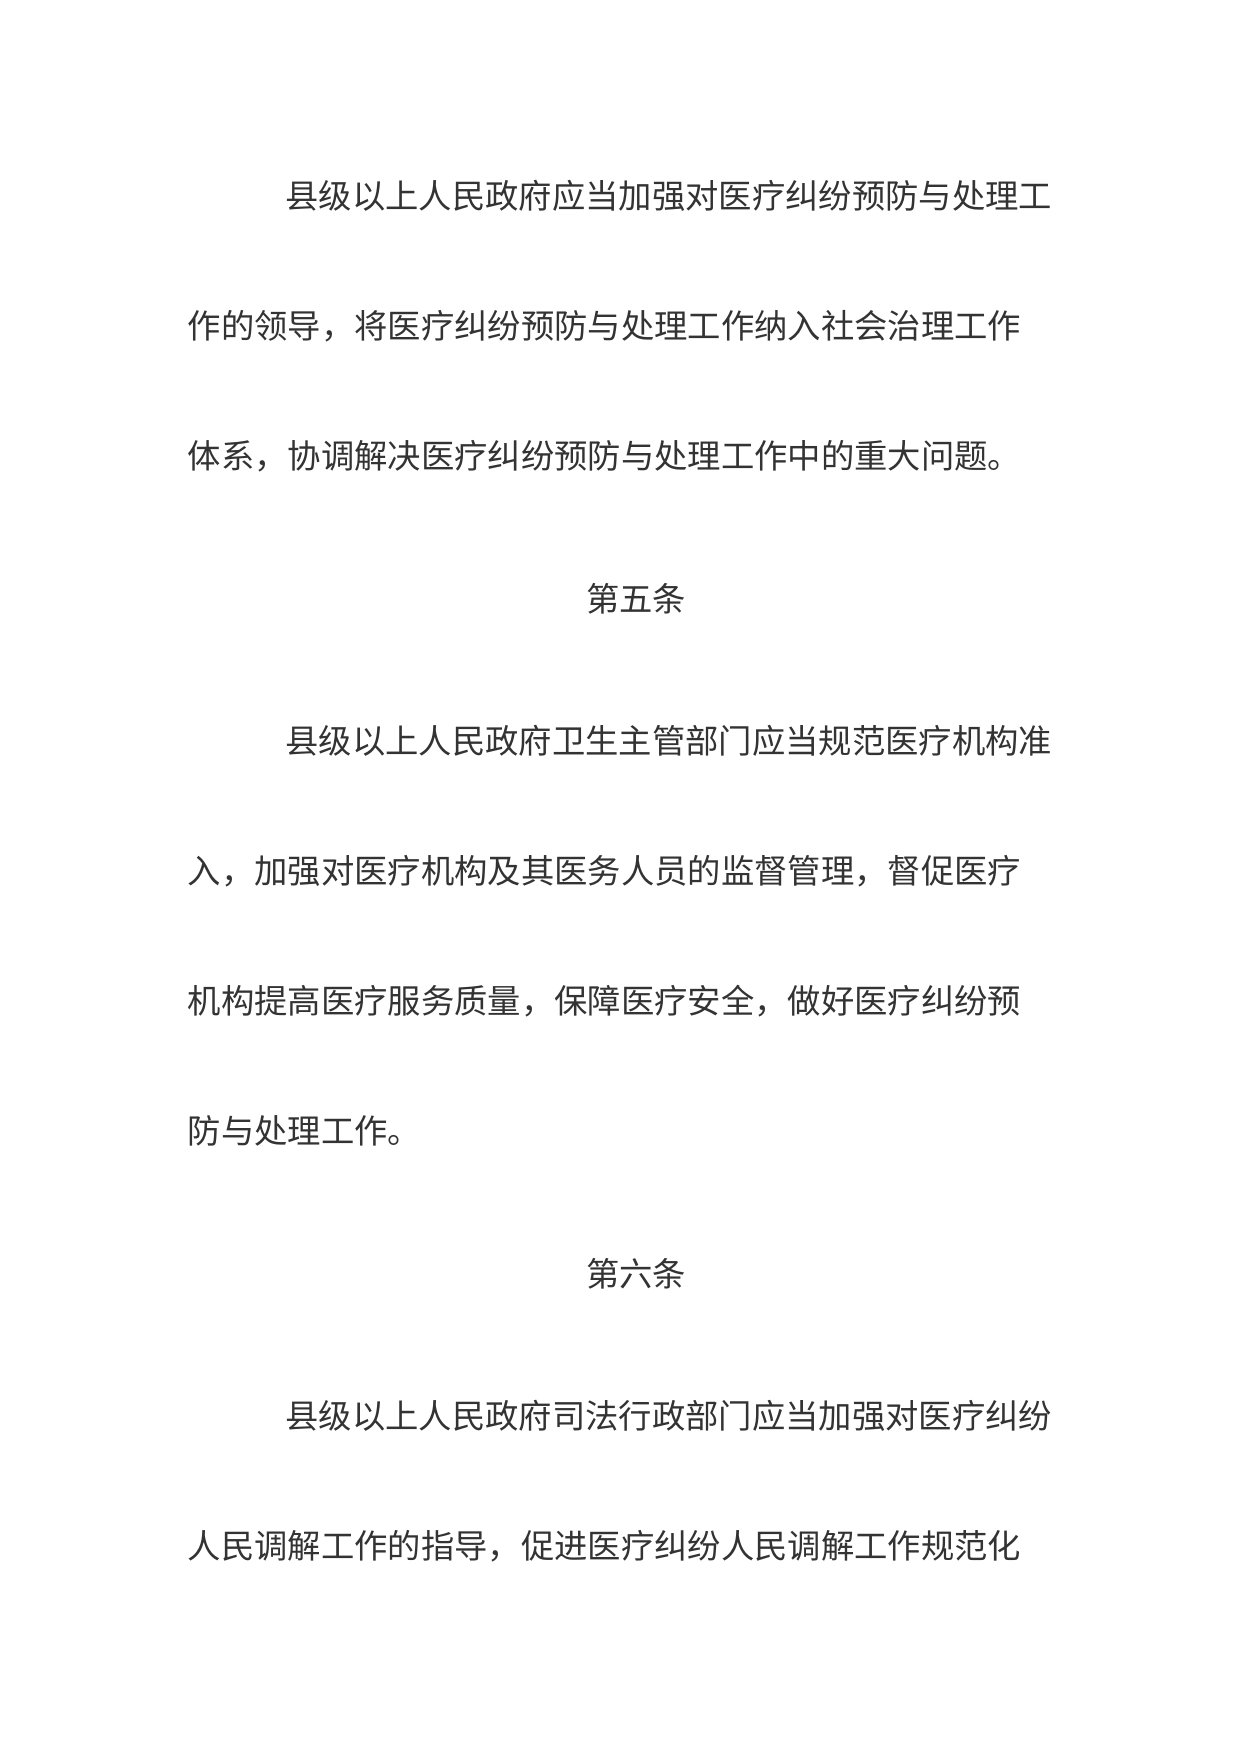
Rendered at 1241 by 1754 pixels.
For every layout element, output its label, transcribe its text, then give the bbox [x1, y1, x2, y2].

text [187, 1382, 1053, 1577]
text 县级以上人民政府卫生主管部门应当规范医疗机构准入，加强对医疗机构及其医务人员的监督管理，督促医疗机构提高医疗服务质量，保障医疗安全，做好医疗纠纷预防与处理工作。 [187, 707, 1053, 1162]
text 第六条 [187, 1239, 1053, 1304]
text 县级以上人民政府应当加强对医疗纠纷预防与处理工作的领导，将医疗纠纷预防与处理工作纳入社会治理工作体系，协调解决医疗纠纷预防与处理工作中的重大问题。 [187, 162, 1053, 487]
text 第五条 [187, 564, 1053, 629]
